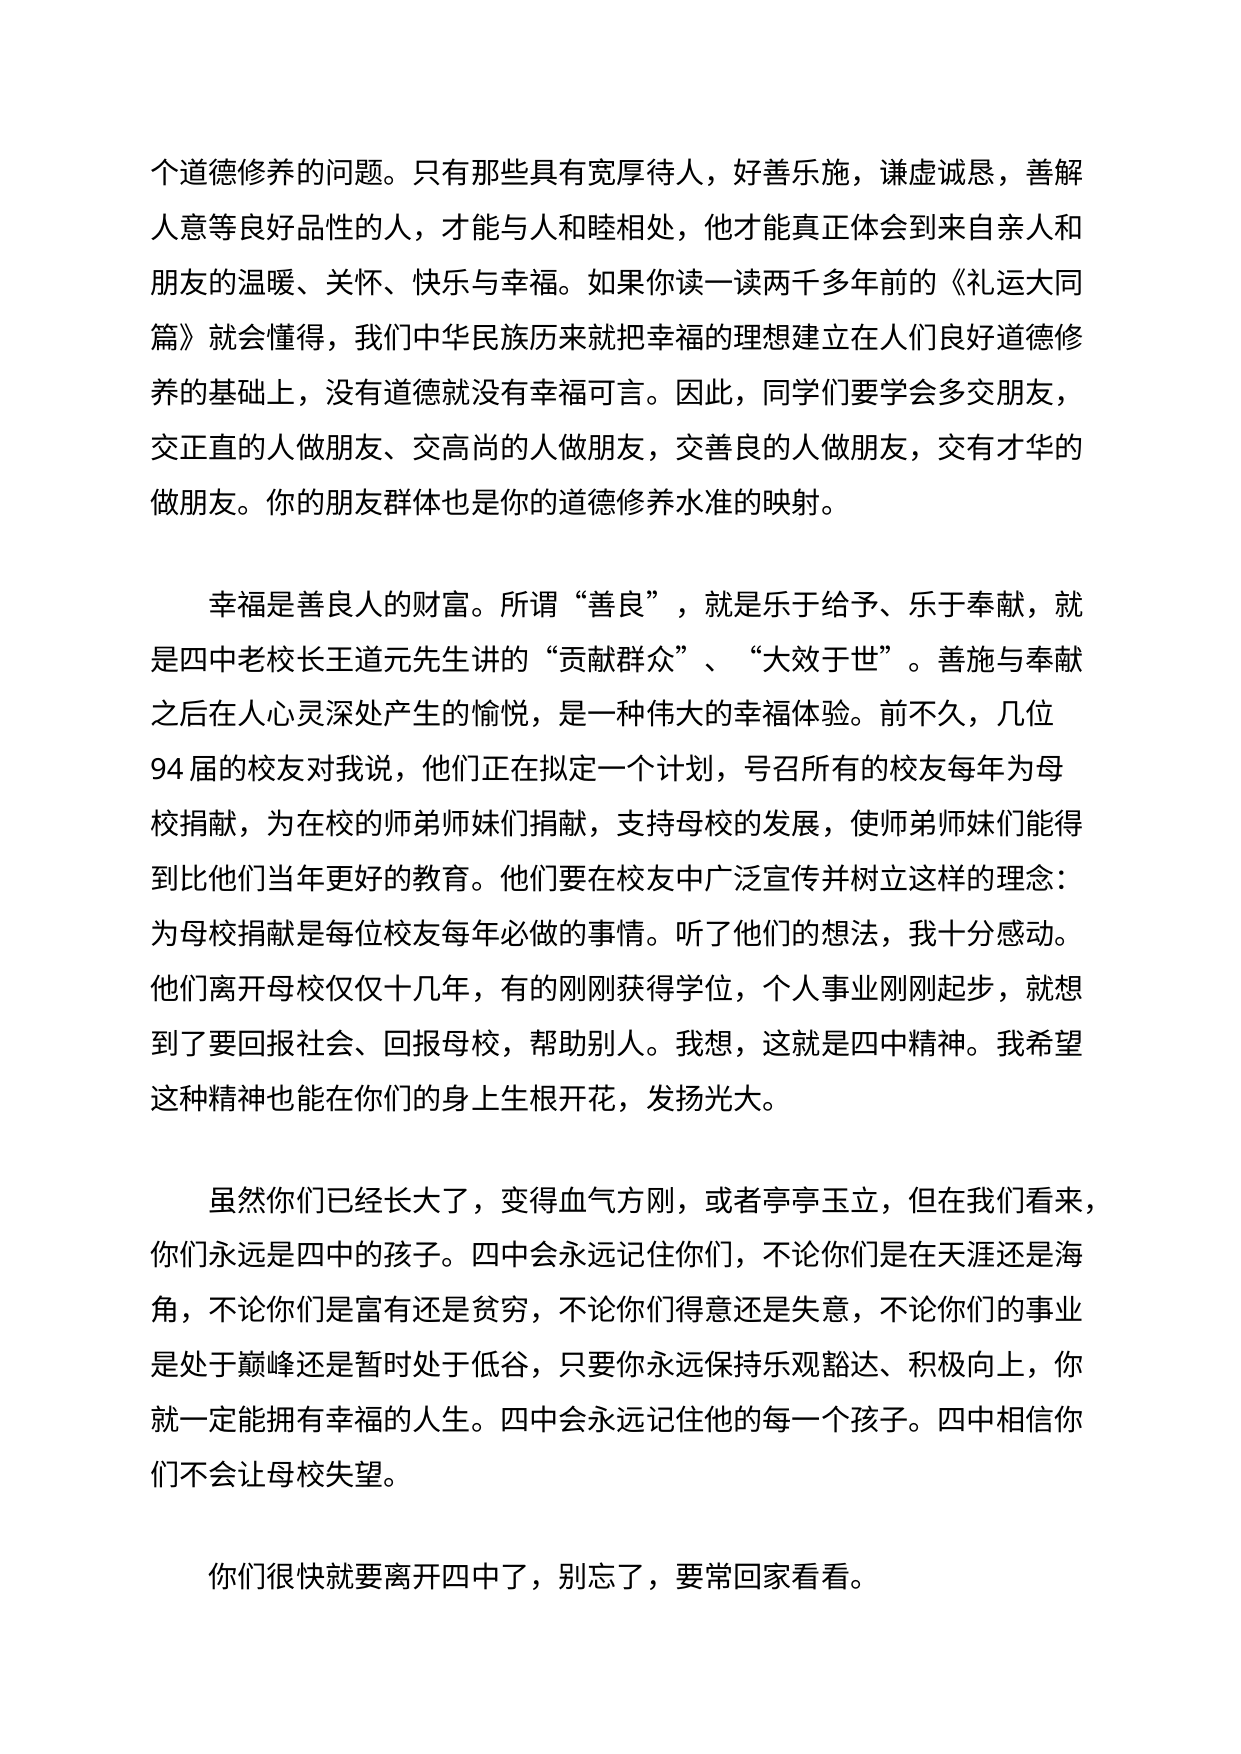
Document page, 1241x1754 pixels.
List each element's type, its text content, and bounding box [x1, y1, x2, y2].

text 你们很快就要离开四中了，别忘了，要常回家看看。 [150, 1553, 1090, 1596]
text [150, 150, 1090, 522]
text 幸福是善良人的财富。所谓“善良”，就是乐于给予、乐于奉献，就是四中老校长王道元先生讲的“贡献群众”、“大效于世”。善施与奉献之后在人心灵深处产生的愉悦，是一种伟大的幸福体验。前不久，几位94届的校友对我说，他们正在拟定一个计划，号召所有的校友每年为母校捐献，为在校的师弟师妹们捐献，支持母校的发展，使师弟师妹们能得到比他们当年更好的教育。他们要在校友中广泛宣传并树立这样的理念：为母校捐献是每位校友每年必做的事情。听了他们的想法，我十分感动。他们离开母校仅仅十几年，有的刚刚获得学位，个人事业刚刚起步，就想到了要回报社会、回报母校，帮助别人。我想，这就是四中精神。我希望这种精神也能在你们的身上生根开花，发扬光大。 [150, 581, 1090, 1118]
text 虽然你们已经长大了，变得血气方刚，或者亭亭玉立，但在我们看来，你们永远是四中的孩子。四中会永远记住你们，不论你们是在天涯还是海角，不论你们是富有还是贫穷，不论你们得意还是失意，不论你们的事业是处于巅峰还是暂时处于低谷，只要你永远保持乐观豁达、积极向上，你就一定能拥有幸福的人生。四中会永远记住他的每一个孩子。四中相信你们不会让母校失望。 [150, 1177, 1090, 1494]
